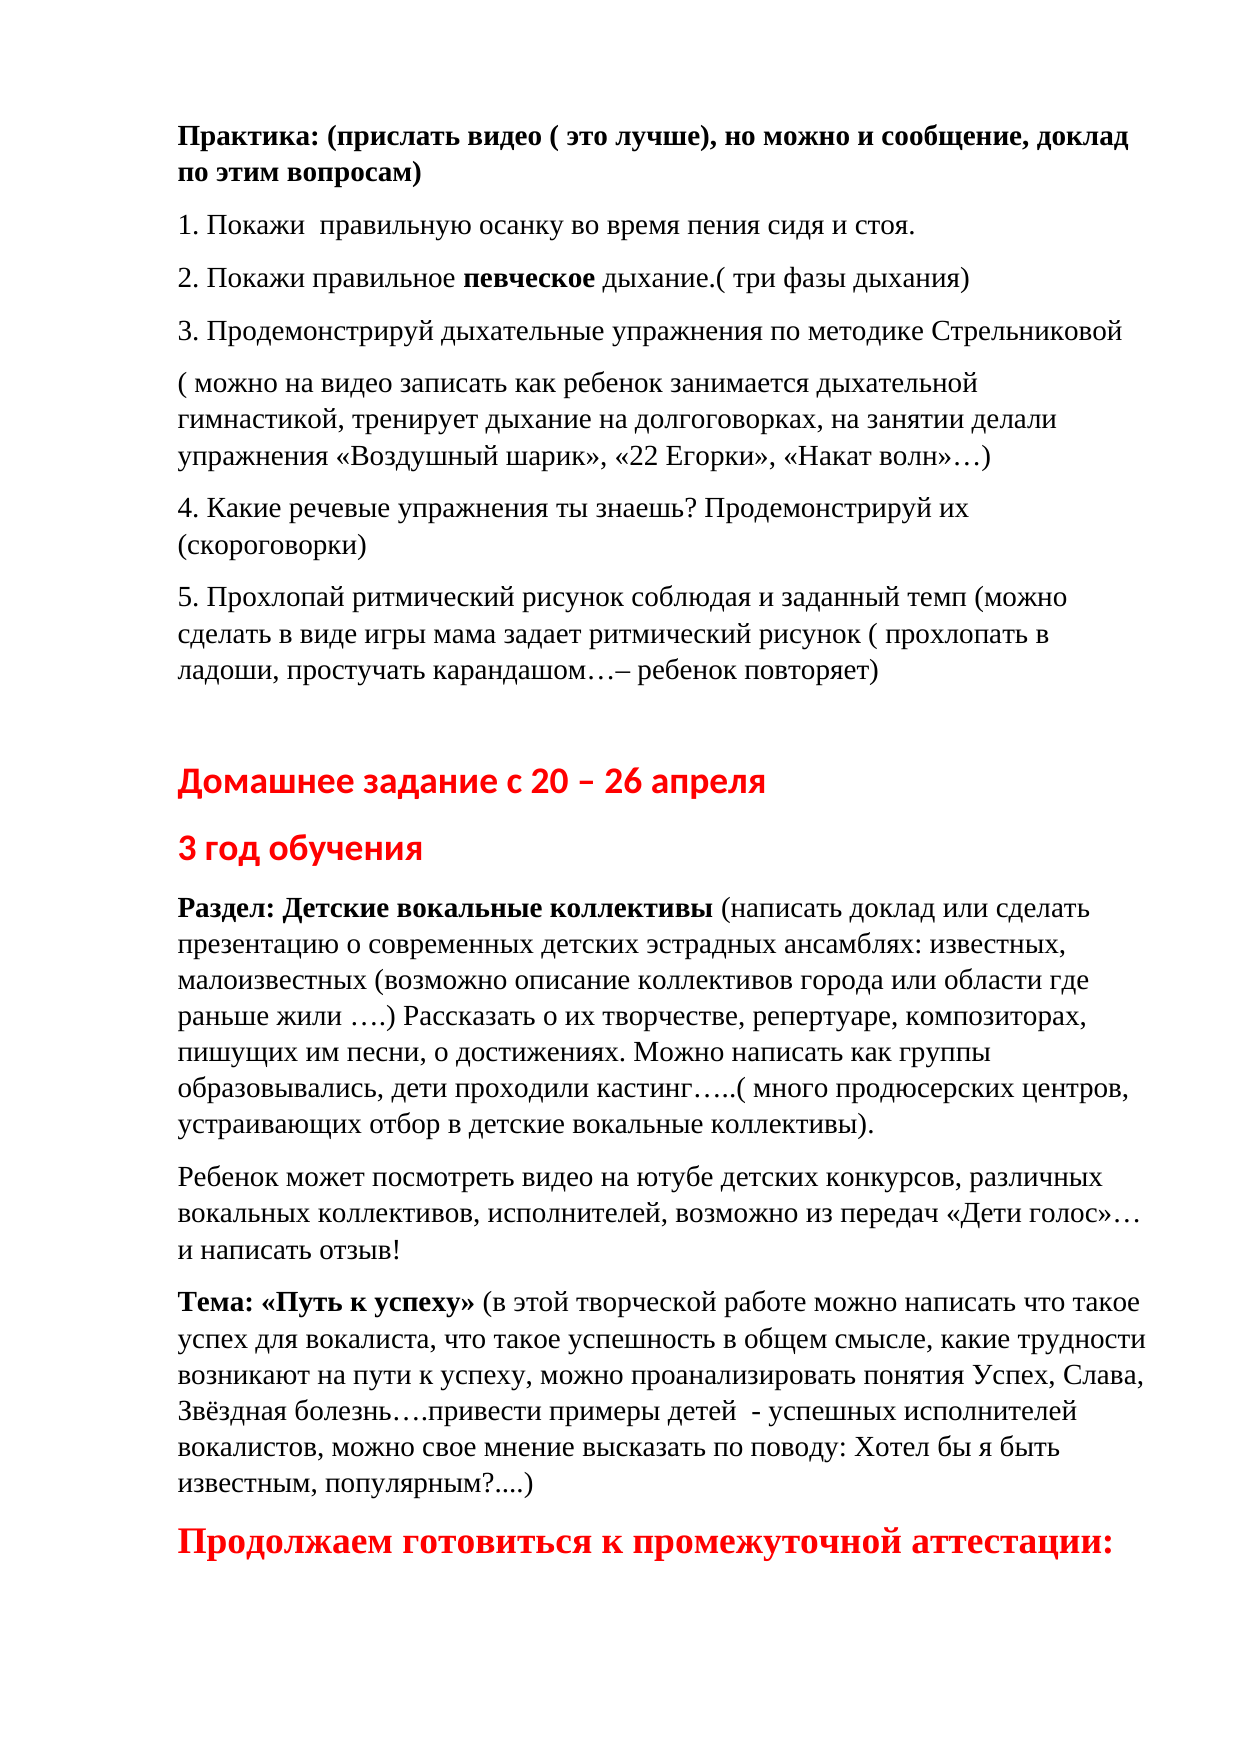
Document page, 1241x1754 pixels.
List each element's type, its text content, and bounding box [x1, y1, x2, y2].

text Ребенок может посмотреть видео на ютубе детских конкурсов, различных вокальных коллективов, исполнителей, возможно из передач «Дети голос»…и написать отзыв! [177, 1159, 1152, 1265]
text Продолжаем готовиться к промежуточной аттестации: [177, 1518, 1152, 1561]
text Раздел: Детские вокальные коллективы (написать доклад или сделать презентацию о современных детских эстрадных ансамблях: известных, малоизвестных (возможно описание коллективов города или области где раньше жили ….) Рассказать о их творчестве, репертуаре, композиторах, пишущих им песни, о достижениях. Можно написать как группы образовывались, дети проходили кастинг…..( много продюсерских центров, устраивающих отбор в детские вокальные коллективы). [177, 890, 1152, 1140]
text Тема: «Путь к успеху» (в этой творческой работе можно написать что такое успех для вокалиста, что такое успешность в общем смысле, какие трудности возникают на пути к успеху, можно проанализировать понятия Успех, Слава, Звёздная болезнь….привести примеры детей - успешных исполнителей вокалистов, можно свое мнение высказать по поводу: Хотел бы я быть известным, популярным?....) [177, 1284, 1152, 1499]
text 5. Прохлопай ритмический рисунок соблюдая и заданный темп (можно сделать в виде игры мама задает ритмический рисунок ( прохлопать в ладоши, простучать карандашом…– ребенок повторяет) [177, 579, 1152, 685]
text 3. Продемонстрируй дыхательные упражнения по методике Стрельниковой [177, 313, 1152, 346]
text ( можно на видео записать как ребенок занимается дыхательной гимнастикой, тренирует дыхание на долгоговорках, на занятии делали упражнения «Воздушный шарик», «22 Егорки», «Накат волн»…) [177, 366, 1152, 471]
text 4. Какие речевые упражнения ты знаешь? Продемонстрируй их (скороговорки) [177, 491, 1152, 560]
text Домашнее задание с 20 – 26 апреля [177, 757, 1152, 803]
text Практика: (прислать видео ( это лучше), но можно и сообщение, доклад по этим вопросам) [177, 118, 1152, 188]
text 1. Покажи правильную осанку во время пения сидя и стоя. [177, 207, 1152, 241]
text 2. Покажи правильное певческое дыхание.( три фазы дыхания) [177, 260, 1152, 293]
text 3 год обучения [177, 824, 1152, 869]
